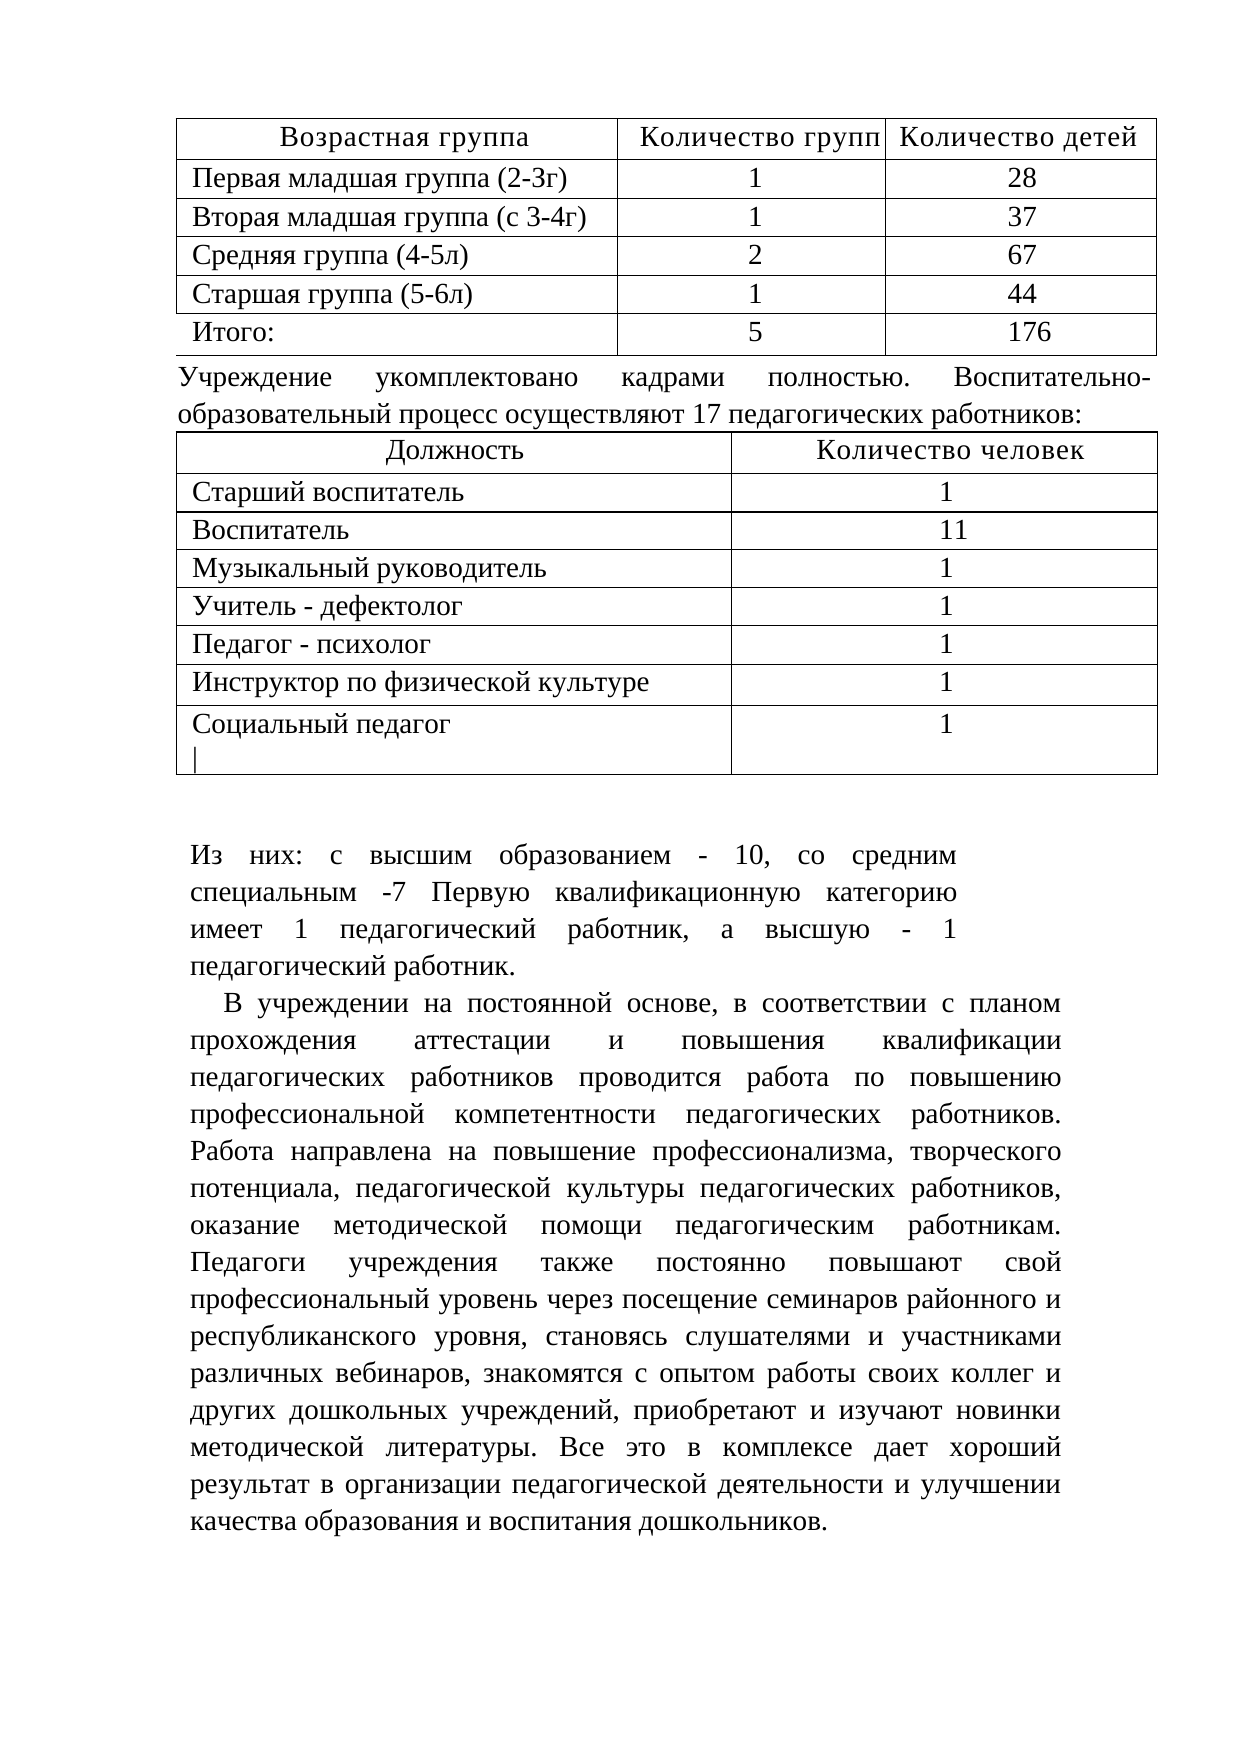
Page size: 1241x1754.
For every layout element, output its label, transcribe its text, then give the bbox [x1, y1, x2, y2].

table_cell 1 [732, 474, 1157, 511]
table_cell 2 [618, 237, 885, 275]
table_cell 1 [618, 160, 885, 198]
table_cell 1 [732, 665, 1157, 705]
table_cell Первая младшая группа (2-Зг) [177, 160, 617, 198]
table_cell 37 [886, 199, 1156, 236]
table_cell 67 [886, 237, 1156, 275]
table_header Возрастная группа [177, 119, 617, 159]
table_cell 44 [886, 276, 1156, 313]
table_cell 5 [618, 314, 885, 355]
table_cell Старшая группа (5-6л) [177, 276, 617, 313]
table_cell 11 [732, 513, 1157, 549]
text Из них: с высшим образованием - 10, со средним специальным -7 Первую квалификационную категорию имеет 1 педагогический работник, а высшую - 1 педагогический работник. [190, 835, 958, 983]
table_cell 1 [618, 276, 885, 313]
table_cell Вторая младшая группа (с 3-4г) [177, 199, 617, 236]
table_cell Инструктор по физической культуре [177, 665, 731, 705]
table_cell 1 [732, 550, 1157, 587]
table_cell 1 [732, 626, 1157, 663]
table_cell 28 [886, 160, 1156, 198]
table_cell Средняя группа (4-5л) [177, 237, 617, 275]
table_cell 1 [732, 588, 1157, 625]
table_cell Музыкальный руководитель [177, 550, 731, 587]
text В учреждении на постоянной основе, в соответствии с планом прохождения аттестации и повышения квалификации педагогических работников проводится работа по повышению профессиональной компетентности педагогических работников. Работа направлена на повышение профессионализма, творческого потенциала, педагогической культуры педагогических работников, оказание методической помощи педагогическим работникам. Педагоги учреждения также постоянно повышают свой профессиональный уровень через посещение семинаров районного и республиканского уровня, становясь слушателями и участниками различных вебинаров, знакомятся с опытом работы своих коллег и других дошкольных учреждений, приобретают и изучают новинки методической литературы. Все это в комплексе дает хороший результат в организации педагогической деятельности и улучшении качества образования и воспитания дошкольников. [190, 983, 1062, 1537]
table_header Количество детей [886, 119, 1156, 159]
table_header Количество человек [732, 433, 1157, 473]
table_cell Педагог - психолог [177, 626, 731, 663]
table_cell 1 [618, 199, 885, 236]
table_header Количество групп [618, 119, 885, 159]
table_cell Старший воспитатель [177, 474, 731, 511]
table_cell Социальный педагог | [177, 706, 731, 773]
table_cell Воспитатель [177, 513, 731, 549]
table_cell Учитель - дефектолог [177, 588, 731, 625]
table_cell 176 [886, 314, 1156, 355]
table_cell 1 [732, 706, 1157, 773]
text Учреждение укомплектовано кадрами полностью. Воспитательно- образовательный процесс осуществляют 17 педагогических работников: [177, 356, 1152, 431]
table_header Должность [177, 433, 731, 473]
table_cell Итого: [176, 314, 617, 355]
